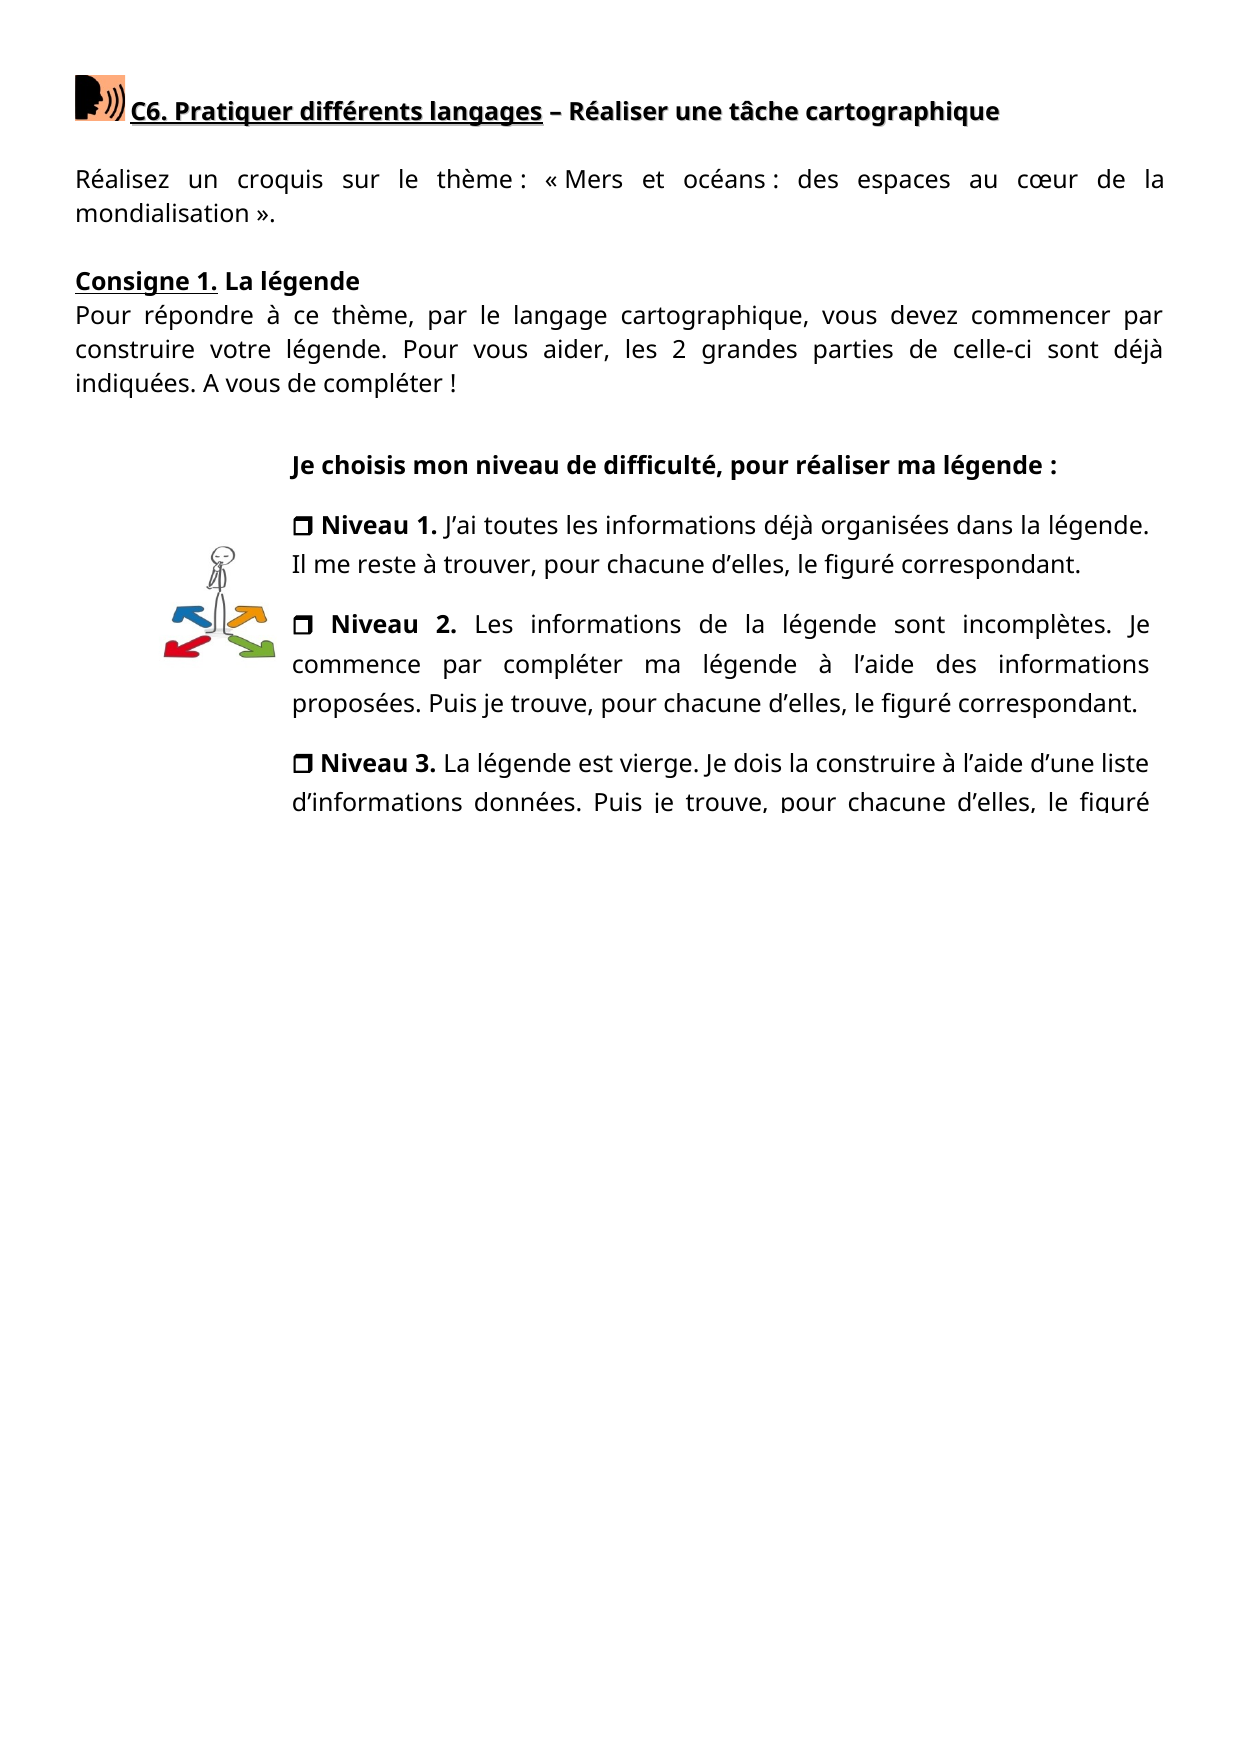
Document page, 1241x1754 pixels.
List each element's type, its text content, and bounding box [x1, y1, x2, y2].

picture [75, 75, 126, 121]
text Réalisez un croquis sur le thème : « Mers et océans : des espaces au cœur de la mondialisation ». [75, 162, 1165, 230]
text C6. Pratiquer différents langages – Réaliser une tâche cartographique [75, 75, 1165, 128]
picture [148, 536, 277, 679]
text Consigne 1. La légende [75, 264, 1165, 298]
text Pour répondre à ce thème, par le langage cartographique, vous devez commencer par construire votre légende. Pour vous aider, les 2 grandes parties de celle-ci sont déjà indiquées. A vous de compléter ! [75, 298, 1165, 400]
